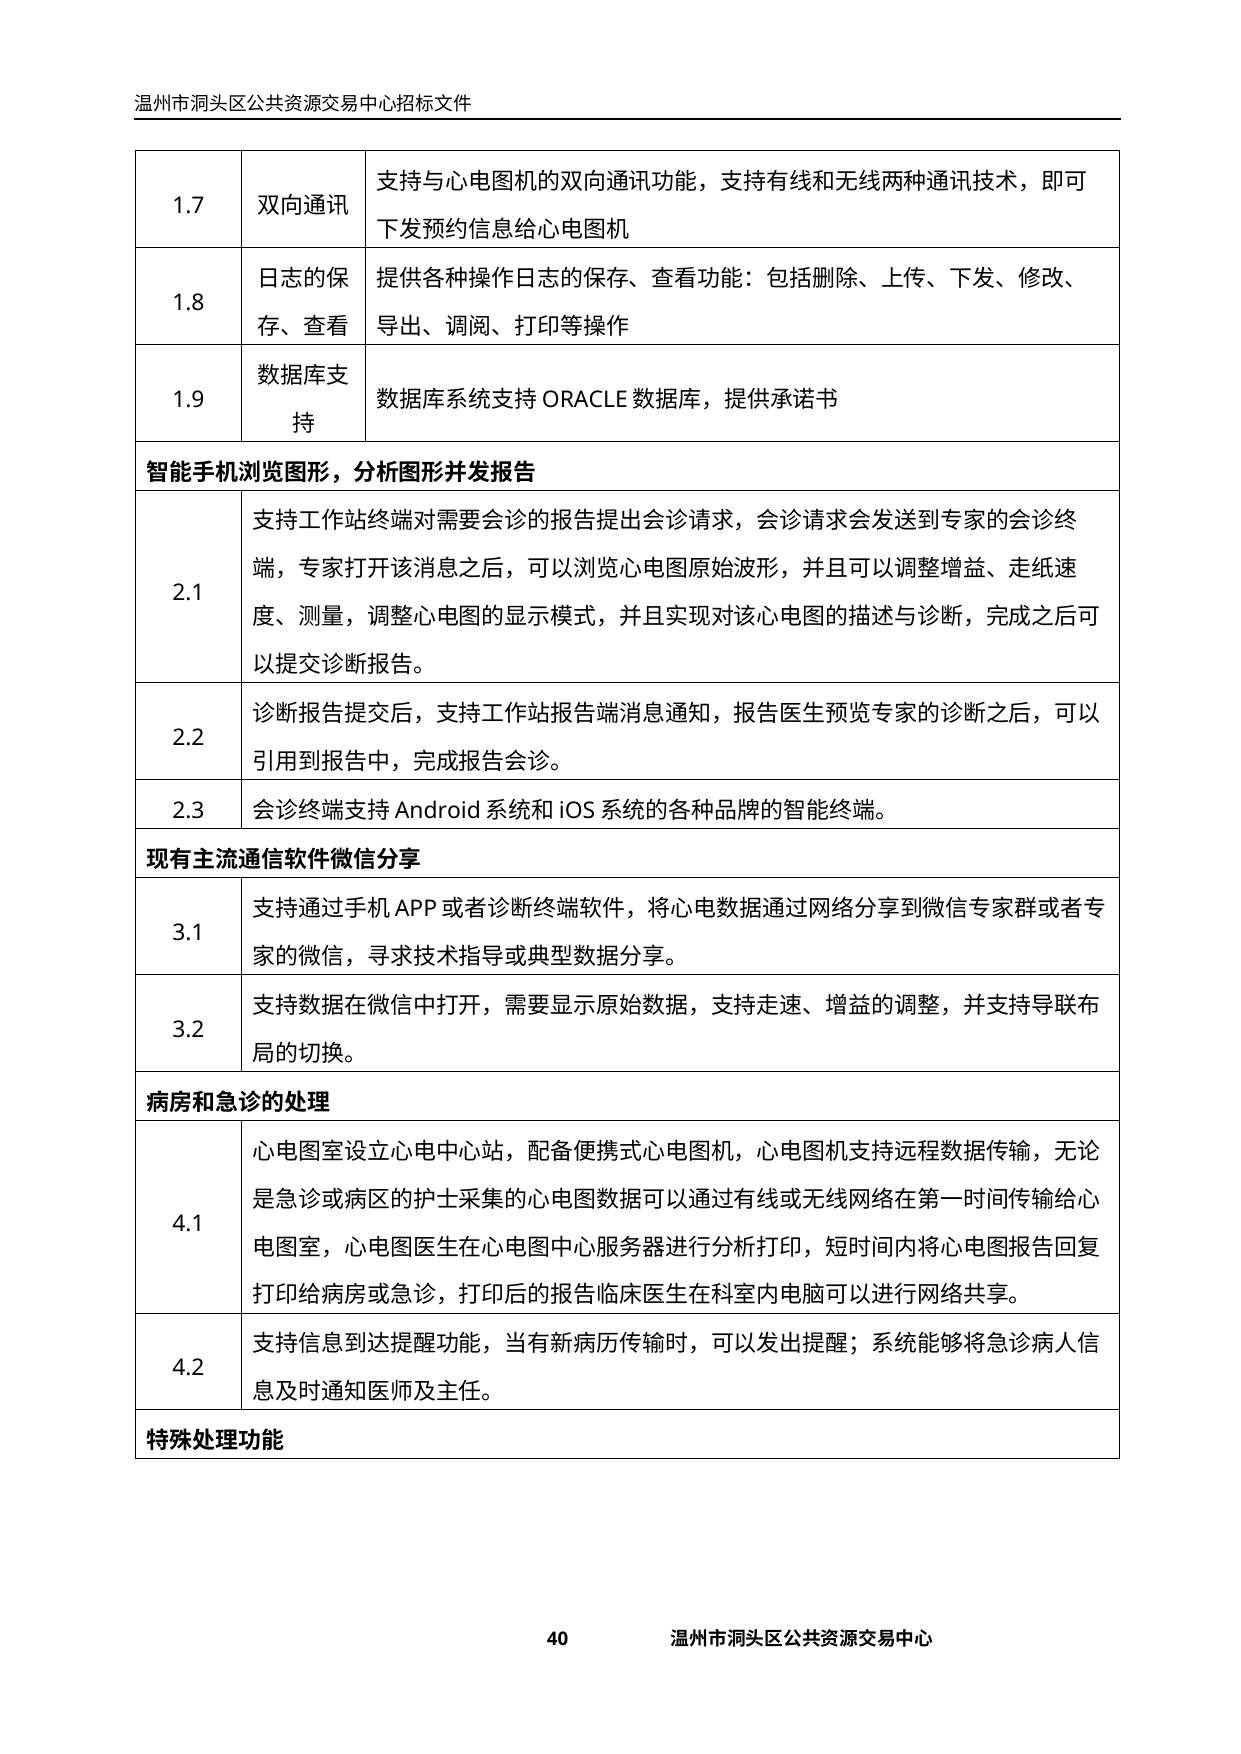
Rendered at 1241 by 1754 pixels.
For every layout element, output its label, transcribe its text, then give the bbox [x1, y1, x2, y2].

table_cell 双向通讯 [242, 151, 365, 247]
table_cell 3.1 [136, 878, 241, 974]
table_cell 4.1 [136, 1121, 241, 1312]
table_cell 4.2 [136, 1314, 241, 1409]
table_cell 病房和急诊的处理 [136, 1072, 1119, 1120]
table_cell 现有主流通信软件微信分享 [136, 829, 1119, 877]
table_cell 3.2 [136, 975, 241, 1071]
table_cell 提供各种操作日志的保存、查看功能：包括删除、上传、下发、修改、导出、调阅、打印等操作 [366, 248, 1119, 344]
table_cell 心电图室设立心电中心站，配备便携式心电图机，心电图机支持远程数据传输，无论是急诊或病区的护士采集的心电图数据可以通过有线或无线网络在第一时间传输给心电图室，心电图医生在心电图中心服务器进行分析打印，短时间内将心电图报告回复打印给病房或急诊，打印后的报告临床医生在科室内电脑可以进行网络共享。 [242, 1121, 1119, 1312]
table_cell 1.9 [136, 345, 241, 441]
table_cell 2.2 [136, 683, 241, 779]
table_cell 2.1 [136, 491, 241, 682]
table_cell 数据库系统支持ORACLE数据库，提供承诺书 [366, 345, 1119, 441]
table_cell 日志的保存、查看 [242, 248, 365, 344]
table_cell 特殊处理功能 [136, 1410, 1119, 1458]
table_cell 2.3 [136, 780, 241, 828]
table_cell 1.8 [136, 248, 241, 344]
table_cell 数据库支持 [242, 345, 365, 441]
table_cell 支持工作站终端对需要会诊的报告提出会诊请求，会诊请求会发送到专家的会诊终端，专家打开该消息之后，可以浏览心电图原始波形，并且可以调整增益、走纸速度、测量，调整心电图的显示模式，并且实现对该心电图的描述与诊断，完成之后可以提交诊断报告。 [242, 491, 1119, 682]
table_cell 支持数据在微信中打开，需要显示原始数据，支持走速、增益的调整，并支持导联布局的切换。 [242, 975, 1119, 1071]
table_cell 诊断报告提交后，支持工作站报告端消息通知，报告医生预览专家的诊断之后，可以引用到报告中，完成报告会诊。 [242, 683, 1119, 779]
table_cell 智能手机浏览图形，分析图形并发报告 [136, 442, 1119, 489]
table_cell 支持与心电图机的双向通讯功能，支持有线和无线两种通讯技术，即可下发预约信息给心电图机 [366, 151, 1119, 247]
table_cell 支持信息到达提醒功能，当有新病历传输时，可以发出提醒；系统能够将急诊病人信息及时通知医师及主任。 [242, 1314, 1119, 1409]
table_cell 支持通过手机APP或者诊断终端软件，将心电数据通过网络分享到微信专家群或者专家的微信，寻求技术指导或典型数据分享。 [242, 878, 1119, 974]
table_cell 会诊终端支持Android系统和iOS系统的各种品牌的智能终端。 [242, 780, 1119, 828]
table_cell 1.7 [136, 151, 241, 247]
